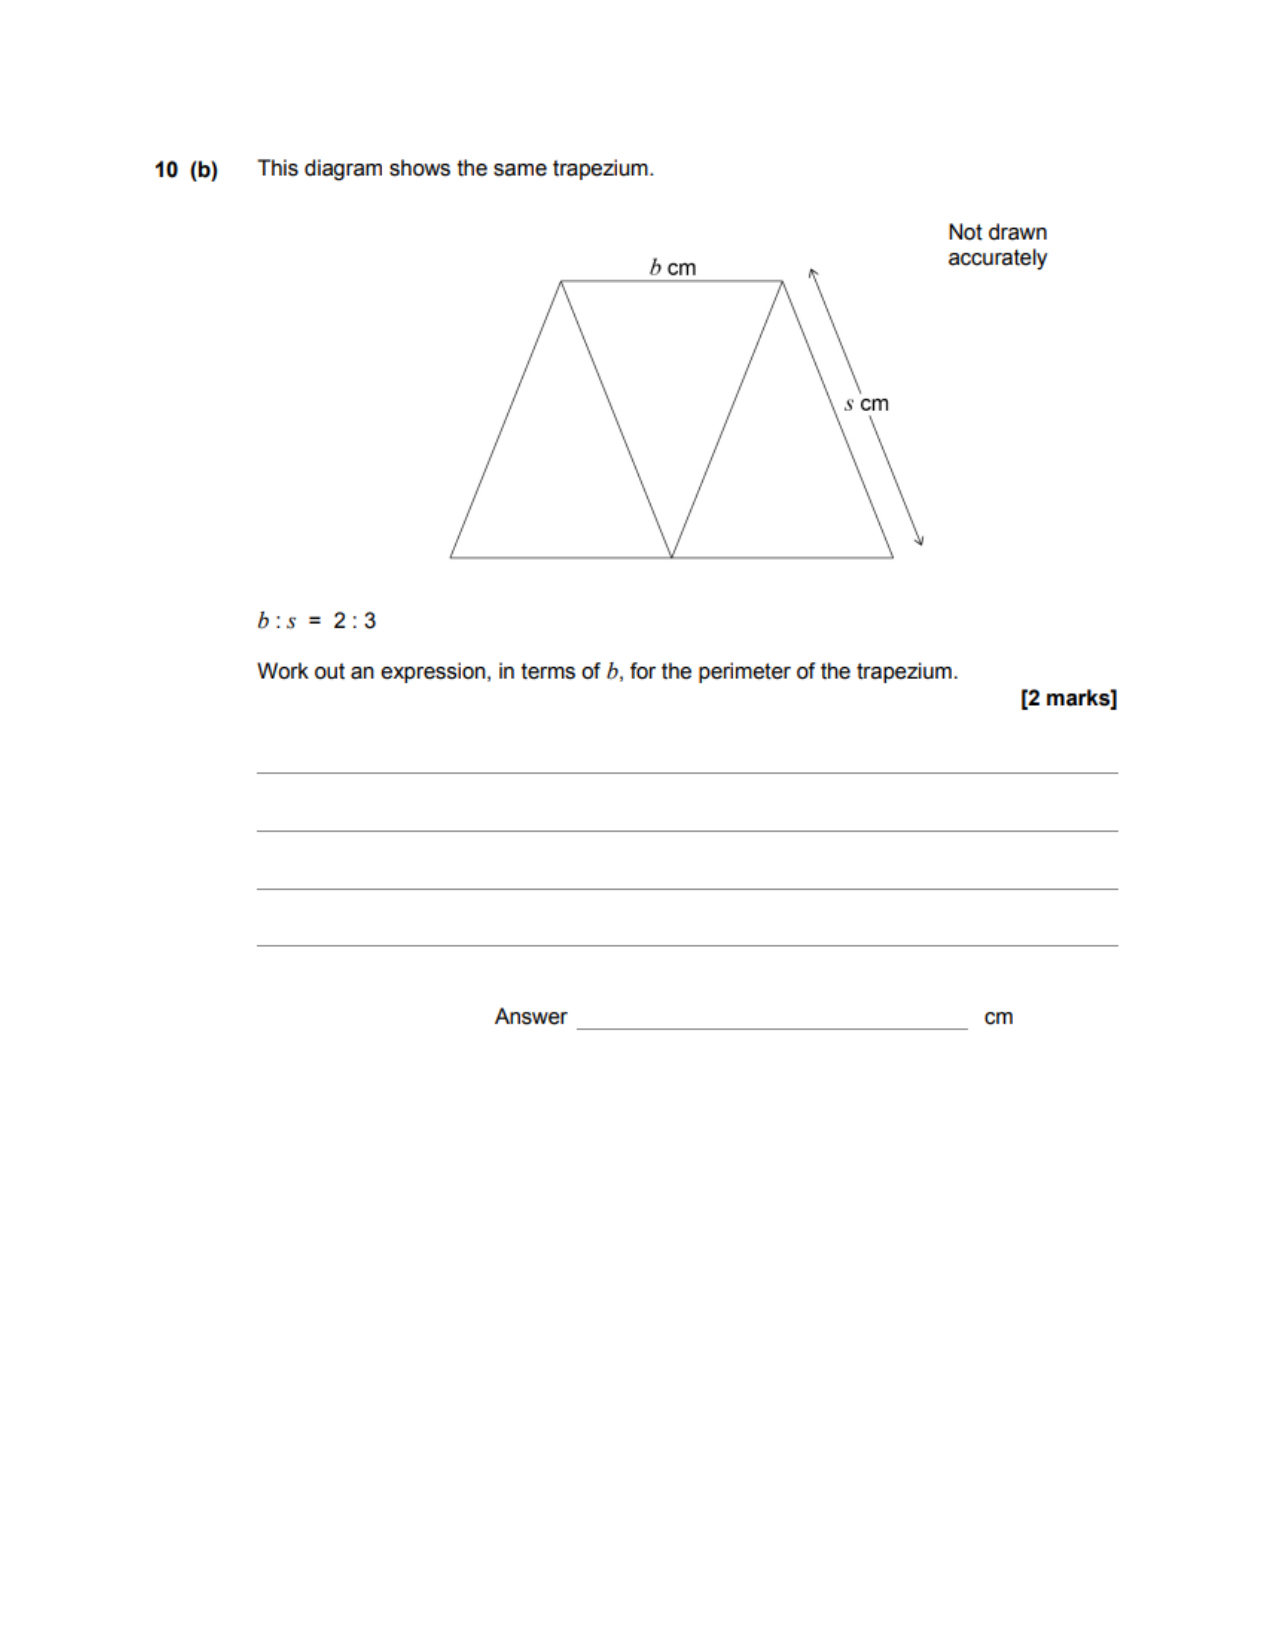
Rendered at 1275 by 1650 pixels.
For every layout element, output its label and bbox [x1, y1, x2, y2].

picture [150, 150, 1125, 1051]
